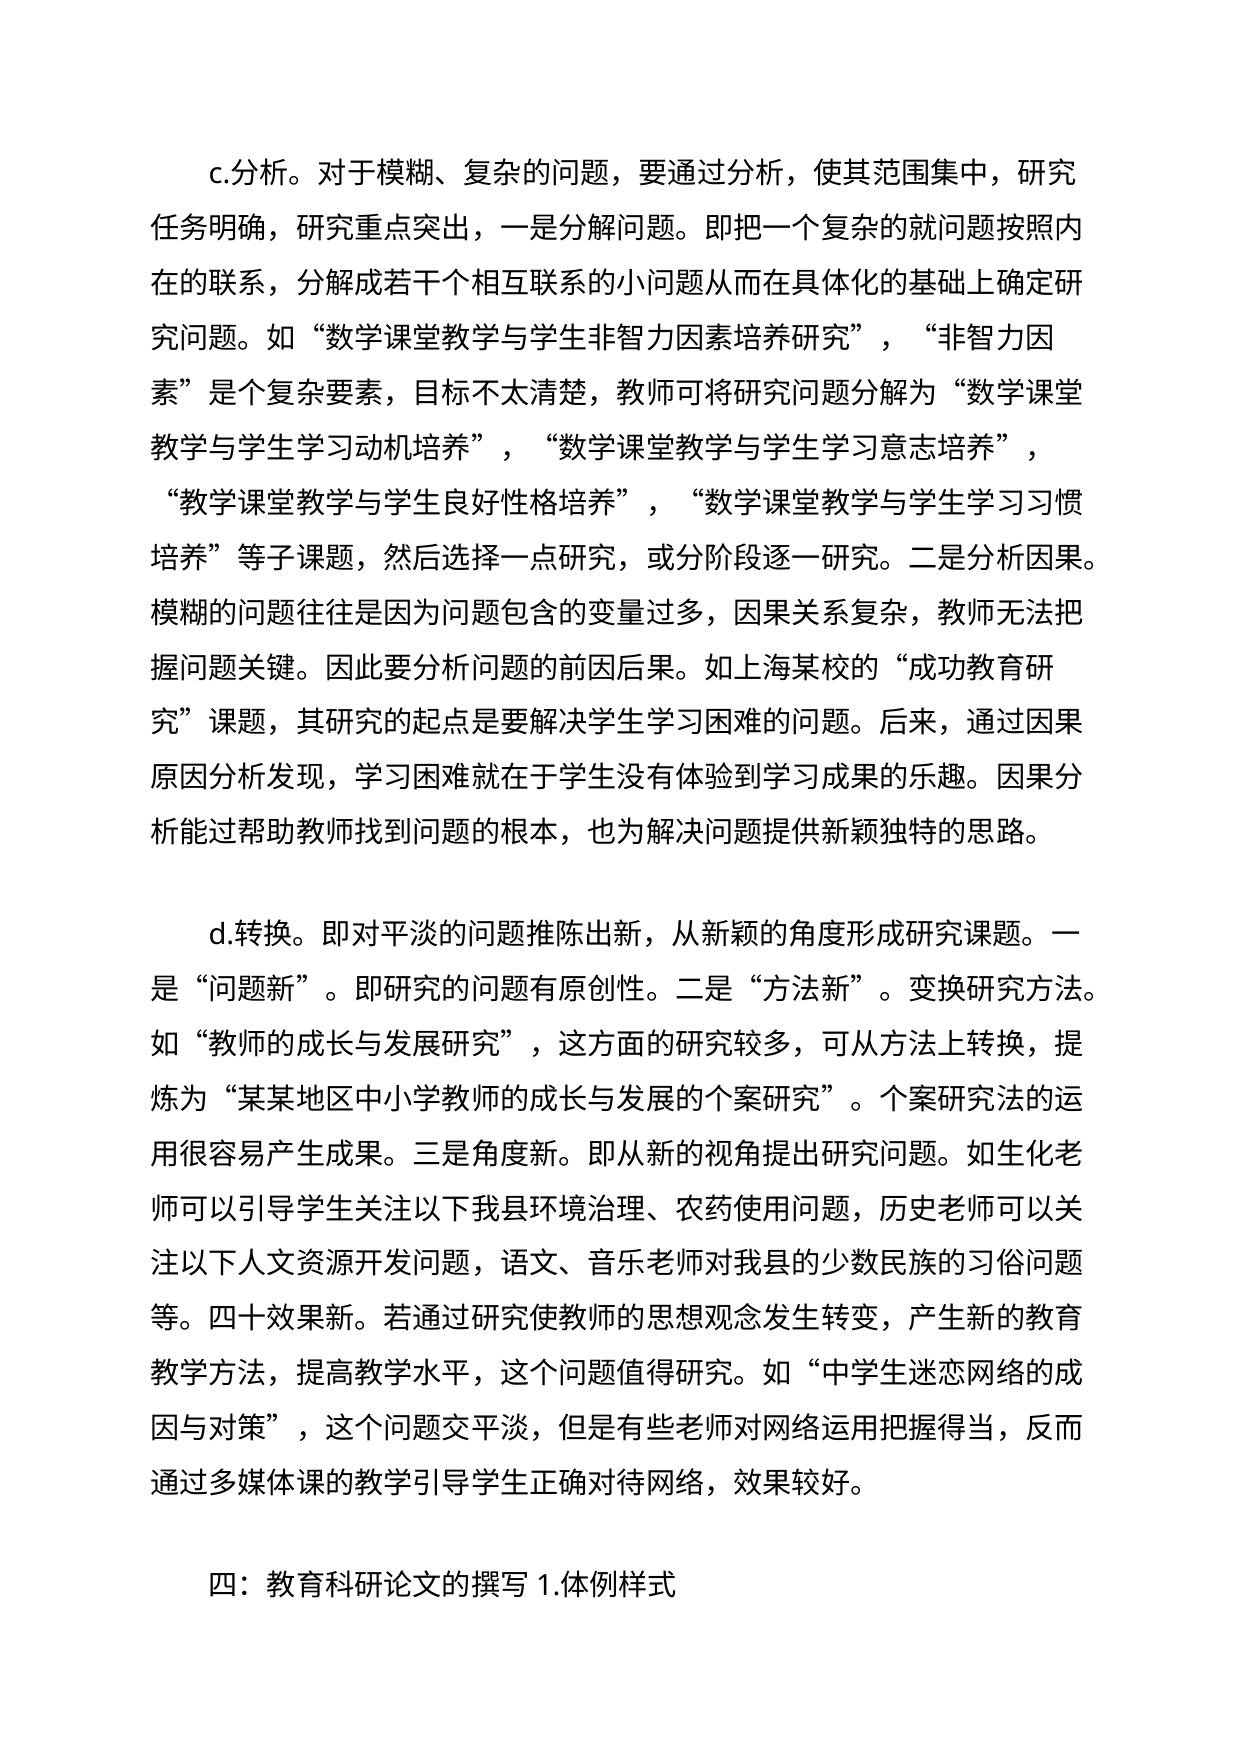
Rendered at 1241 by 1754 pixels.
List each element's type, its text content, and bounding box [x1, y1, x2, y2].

text c.分析。对于模糊、复杂的问题，要通过分析，使其范围集中，研究任务明确，研究重点突出，一是分解问题。即把一个复杂的就问题按照内在的联系，分解成若干个相互联系的小问题从而在具体化的基础上确定研究问题。如“数学课堂教学与学生非智力因素培养研究”，“非智力因素”是个复杂要素，目标不太清楚，教师可将研究问题分解为“数学课堂教学与学生学习动机培养”，“数学课堂教学与学生学习意志培养”，“教学课堂教学与学生良好性格培养”，“数学课堂教学与学生学习习惯培养”等子课题，然后选择一点研究，或分阶段逐一研究。二是分析因果。模糊的问题往往是因为问题包含的变量过多，因果关系复杂，教师无法把握问题关键。因此要分析问题的前因后果。如上海某校的“成功教育研究”课题，其研究的起点是要解决学生学习困难的问题。后来，通过因果原因分析发现，学习困难就在于学生没有体验到学习成果的乐趣。因果分析能过帮助教师找到问题的根本，也为解决问题提供新颖独特的思路。 [150, 150, 1090, 851]
text d.转换。即对平淡的问题推陈出新，从新颖的角度形成研究课题。一是“问题新”。即研究的问题有原创性。二是“方法新”。变换研究方法。如“教师的成长与发展研究”，这方面的研究较多，可从方法上转换，提炼为“某某地区中小学教师的成长与发展的个案研究”。个案研究法的运用很容易产生成果。三是角度新。即从新的视角提出研究问题。如生化老师可以引导学生关注以下我县环境治理、农药使用问题，历史老师可以关注以下人文资源开发问题，语文、音乐老师对我县的少数民族的习俗问题等。四十效果新。若通过研究使教师的思想观念发生转变，产生新的教育教学方法，提高教学水平，这个问题值得研究。如“中学生迷恋网络的成因与对策”，这个问题交平淡，但是有些老师对网络运用把握得当，反而通过多媒体课的教学引导学生正确对待网络，效果较好。 [150, 911, 1090, 1502]
text 四：教育科研论文的撰写 1.体例样式 [150, 1561, 1090, 1604]
